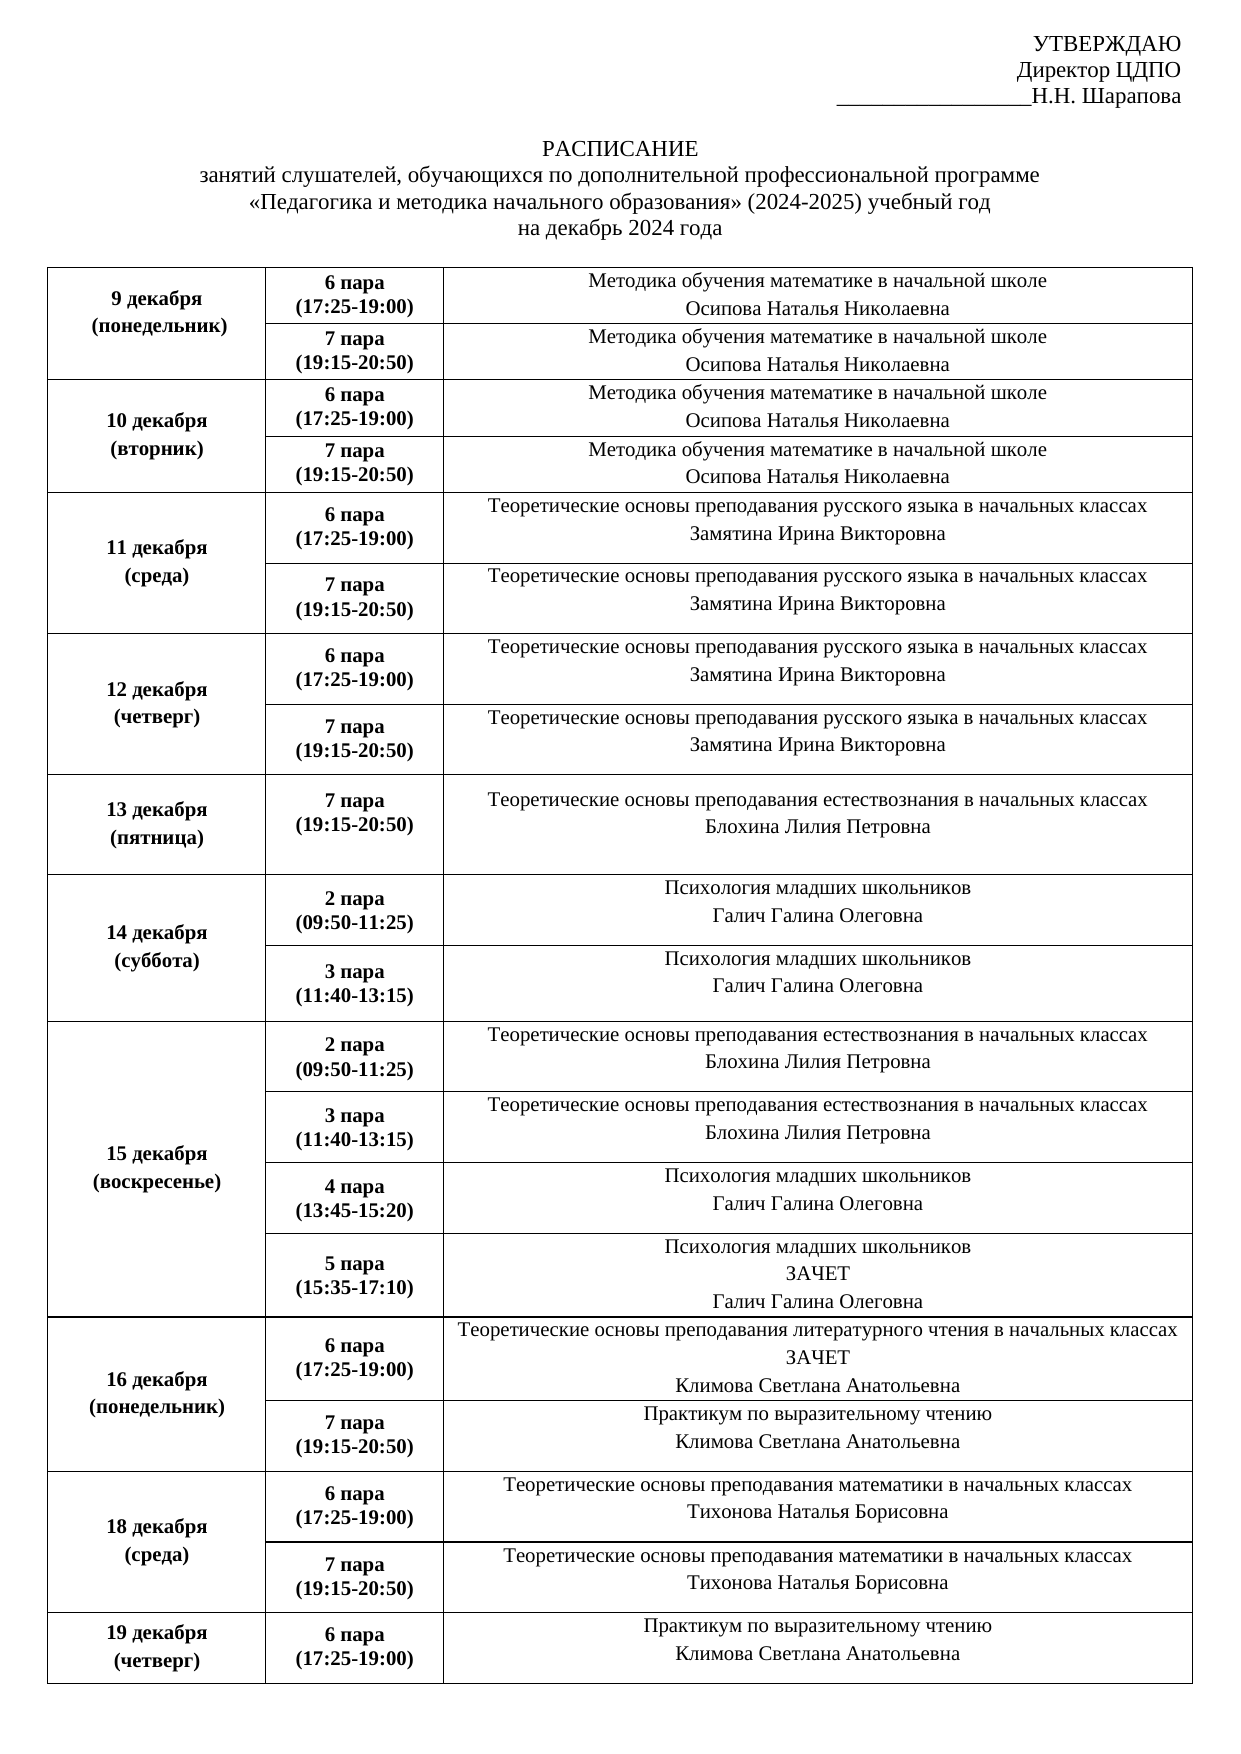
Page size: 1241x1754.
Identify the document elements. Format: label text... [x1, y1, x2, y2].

table_cell Психология младших школьников Галич Галина Олеговна [444, 1163, 1192, 1232]
table_cell 3 пара (11:40-13:15) [266, 1092, 443, 1162]
text _________________Н.Н. Шарапова [59, 82, 1181, 109]
table_cell Теоретические основы преподавания естествознания в начальных классах Блохина Лилия Петровна [444, 1092, 1192, 1162]
table_cell Методика обучения математике в начальной школе Осипова Наталья Николаевна [444, 324, 1192, 379]
text РАСПИСАНИЕ [59, 135, 1181, 161]
table_cell 2 пара (09:50-11:25) [266, 875, 443, 944]
table_cell 10 декабря (вторник) [48, 380, 265, 492]
table_cell Теоретические основы преподавания естествознания в начальных классах Блохина Лилия Петровна [444, 775, 1192, 874]
table_cell Теоретические основы преподавания русского языка в начальных классах Замятина Ирина Викторовна [444, 493, 1192, 562]
table_cell Методика обучения математике в начальной школе Осипова Наталья Николаевна [444, 380, 1192, 436]
table_cell 16 декабря (понедельник) [48, 1318, 265, 1471]
table_cell 13 декабря (пятница) [48, 775, 265, 874]
table_cell Психология младших школьников Галич Галина Олеговна [444, 946, 1192, 1021]
table_cell 4 пара (13:45-15:20) [266, 1163, 443, 1232]
table_cell 3 пара (11:40-13:15) [266, 946, 443, 1021]
table_cell 18 декабря (среда) [48, 1472, 265, 1612]
table_cell Теоретические основы преподавания русского языка в начальных классах Замятина Ирина Викторовна [444, 564, 1192, 633]
table_cell 6 пара (17:25-19:00) [266, 634, 443, 704]
table_cell Практикум по выразительному чтению Климова Светлана Анатольевна [444, 1401, 1192, 1471]
table_cell 7 пара (19:15-20:50) [266, 1401, 443, 1471]
table_header 6 пара (17:25-19:00) [266, 268, 443, 323]
table_header 9 декабря (понедельник) [48, 268, 265, 379]
table_cell Теоретические основы преподавания математики в начальных классах Тихонова Наталья Борисовна [444, 1472, 1192, 1541]
table_cell 2 пара (09:50-11:25) [266, 1022, 443, 1091]
table_cell 5 пара (15:35-17:10) [266, 1234, 443, 1316]
table_cell 6 пара (17:25-19:00) [266, 493, 443, 562]
text УТВЕРЖДАЮ [59, 29, 1181, 56]
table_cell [444, 1613, 1192, 1683]
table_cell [444, 1543, 1192, 1612]
table_cell 12 декабря (четверг) [48, 634, 265, 774]
table_cell Методика обучения математике в начальной школе Осипова Наталья Николаевна [444, 437, 1192, 492]
text занятий слушателей, обучающихся по дополнительной профессиональной программе [59, 161, 1181, 188]
table_cell Теоретические основы преподавания русского языка в начальных классах Замятина Ирина Викторовна [444, 705, 1192, 774]
table_cell Теоретические основы преподавания литературного чтения в начальных классах ЗАЧЕТ Климова Светлана Анатольевна [444, 1318, 1192, 1400]
text Директор ЦДПО [59, 56, 1181, 82]
table_header Методика обучения математике в начальной школе Осипова Наталья Николаевна [444, 268, 1192, 323]
table_cell 6 пара (17:25-19:00) [266, 1472, 443, 1541]
table_cell Теоретические основы преподавания русского языка в начальных классах Замятина Ирина Викторовна [444, 634, 1192, 704]
table_cell 11 декабря (среда) [48, 493, 265, 633]
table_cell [48, 1613, 265, 1683]
table_cell 6 пара (17:25-19:00) [266, 380, 443, 436]
table_cell 7 пара (19:15-20:50) [266, 1543, 443, 1612]
table_cell 7 пара (19:15-20:50) [266, 437, 443, 492]
table_cell Психология младших школьников Галич Галина Олеговна [444, 875, 1192, 944]
table_cell 7 пара (19:15-20:50) [266, 564, 443, 633]
text на декабрь 2024 года [59, 214, 1181, 240]
table_cell Теоретические основы преподавания естествознания в начальных классах Блохина Лилия Петровна [444, 1022, 1192, 1091]
table_cell 6 пара (17:25-19:00) [266, 1318, 443, 1400]
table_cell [266, 1613, 443, 1683]
table_cell Психология младших школьников ЗАЧЕТ Галич Галина Олеговна [444, 1234, 1192, 1316]
table_cell 7 пара (19:15-20:50) [266, 775, 443, 874]
table_cell 14 декабря (суббота) [48, 875, 265, 1021]
table_cell 7 пара (19:15-20:50) [266, 705, 443, 774]
table_cell 15 декабря (воскресенье) [48, 1022, 265, 1316]
text «Педагогика и методика начального образования» (2024-2025) учебный год [59, 188, 1181, 214]
table_cell 7 пара (19:15-20:50) [266, 324, 443, 379]
